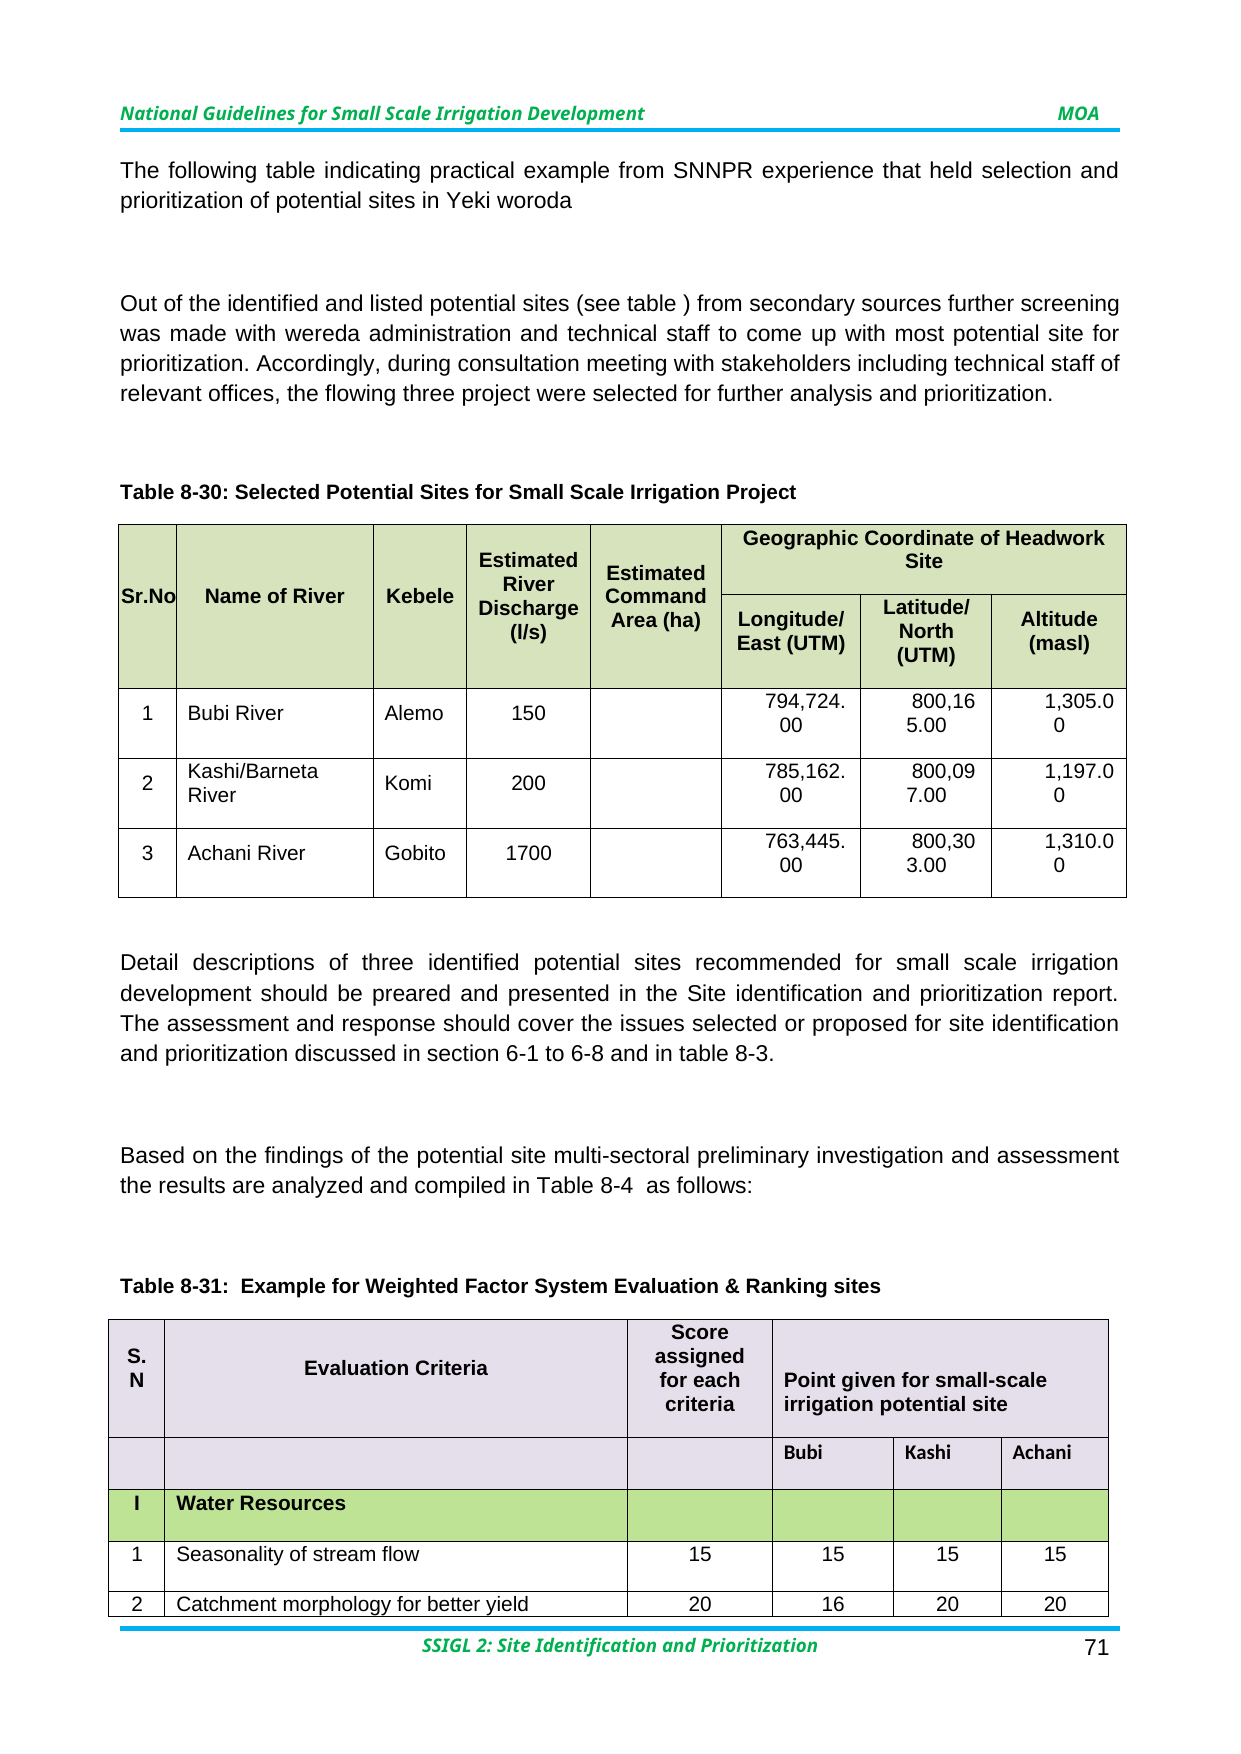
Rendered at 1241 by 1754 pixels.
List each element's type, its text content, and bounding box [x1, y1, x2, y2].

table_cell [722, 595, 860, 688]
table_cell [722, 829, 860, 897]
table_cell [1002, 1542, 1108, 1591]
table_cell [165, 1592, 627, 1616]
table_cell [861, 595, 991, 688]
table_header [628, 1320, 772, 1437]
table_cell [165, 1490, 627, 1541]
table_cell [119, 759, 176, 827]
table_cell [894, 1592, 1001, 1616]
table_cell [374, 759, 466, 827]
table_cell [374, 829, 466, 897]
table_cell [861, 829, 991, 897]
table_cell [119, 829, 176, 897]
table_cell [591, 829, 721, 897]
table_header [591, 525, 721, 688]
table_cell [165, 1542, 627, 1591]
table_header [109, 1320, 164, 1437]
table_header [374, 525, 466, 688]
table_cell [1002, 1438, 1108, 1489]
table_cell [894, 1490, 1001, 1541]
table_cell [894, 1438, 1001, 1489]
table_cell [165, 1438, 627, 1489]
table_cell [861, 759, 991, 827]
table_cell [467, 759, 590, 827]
text The following table indicating practical example from SNNPR experience that held selection and prioritization of potential sites in Yeki woroda [120, 157, 1120, 214]
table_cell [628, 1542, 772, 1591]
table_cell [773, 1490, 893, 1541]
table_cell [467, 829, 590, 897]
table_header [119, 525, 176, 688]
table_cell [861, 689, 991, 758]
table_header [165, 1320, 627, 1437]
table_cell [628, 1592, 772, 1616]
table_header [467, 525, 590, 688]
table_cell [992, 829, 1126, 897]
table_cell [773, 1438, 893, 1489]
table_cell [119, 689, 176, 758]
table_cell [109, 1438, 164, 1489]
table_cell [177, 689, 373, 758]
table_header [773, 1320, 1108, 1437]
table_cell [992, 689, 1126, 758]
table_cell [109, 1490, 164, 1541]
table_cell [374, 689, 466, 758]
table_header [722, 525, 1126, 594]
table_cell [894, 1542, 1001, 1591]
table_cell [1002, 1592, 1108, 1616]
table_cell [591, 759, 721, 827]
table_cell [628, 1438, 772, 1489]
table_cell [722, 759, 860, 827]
text Detail descriptions of three identified potential sites recommended for small scale irrigation development should be preared and presented in the Site identification and prioritization report. The assessment and response should cover the issues selected or proposed for site identification and prioritization discussed in section 6-1 to 6-8 and in table 8-3. [120, 949, 1120, 1066]
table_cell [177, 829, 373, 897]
text Based on the findings of the potential site multi-sectoral preliminary investigation and assessment the results are analyzed and compiled in Table 8-4 as follows: [120, 1142, 1120, 1199]
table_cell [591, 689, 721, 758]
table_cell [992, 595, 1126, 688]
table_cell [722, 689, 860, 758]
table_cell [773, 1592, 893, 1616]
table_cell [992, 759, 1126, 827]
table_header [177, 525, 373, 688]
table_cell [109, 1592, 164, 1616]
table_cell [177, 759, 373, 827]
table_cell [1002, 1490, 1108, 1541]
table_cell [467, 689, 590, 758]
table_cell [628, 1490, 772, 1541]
text Out of the identified and listed potential sites (see table ) from secondary sources further screening was made with wereda administration and technical staff to come up with most potential site for prioritization. Accordingly, during consultation meeting with stakeholders including technical staff of relevant offices, the flowing three project were selected for further analysis and prioritization. [120, 289, 1120, 407]
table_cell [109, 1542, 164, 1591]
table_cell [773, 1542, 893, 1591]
